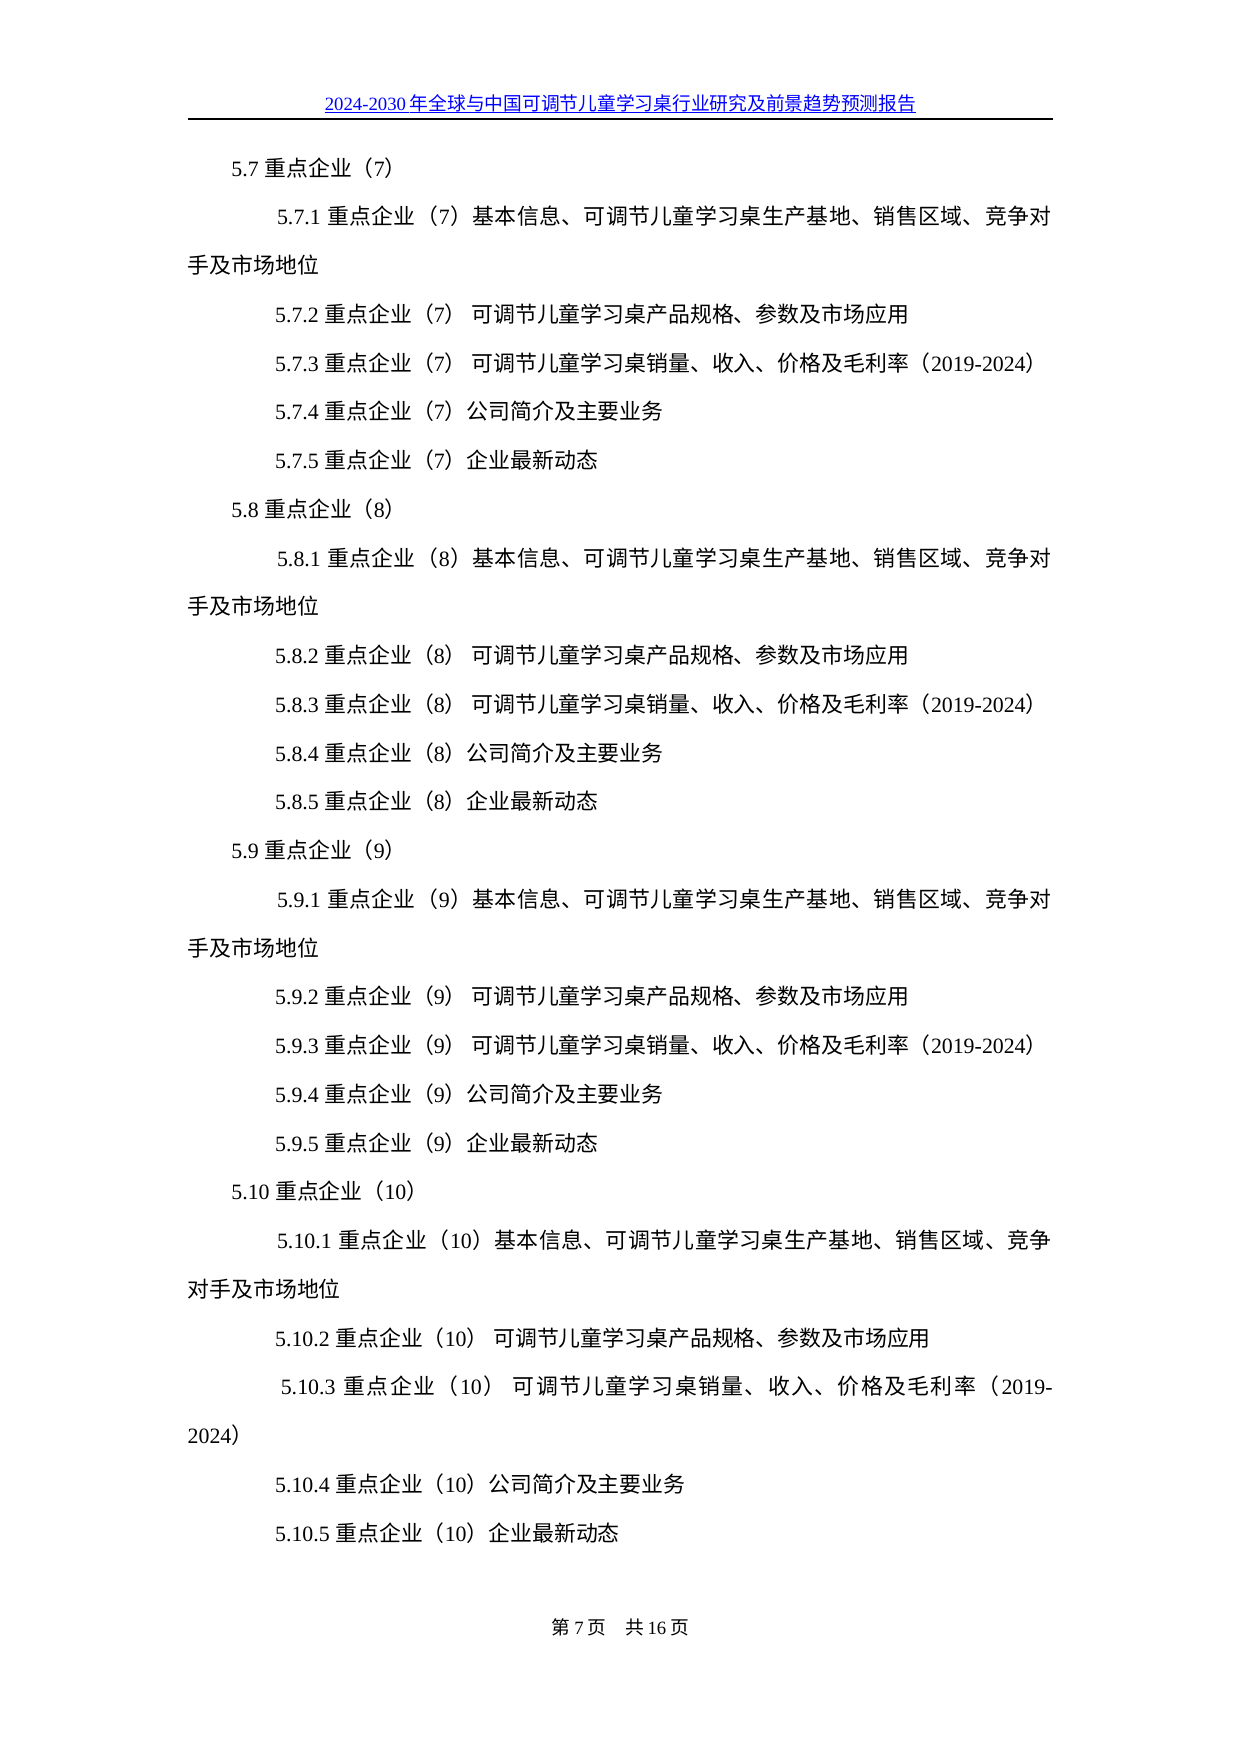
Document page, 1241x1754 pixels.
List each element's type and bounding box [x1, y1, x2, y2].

text [187, 150, 1053, 1548]
